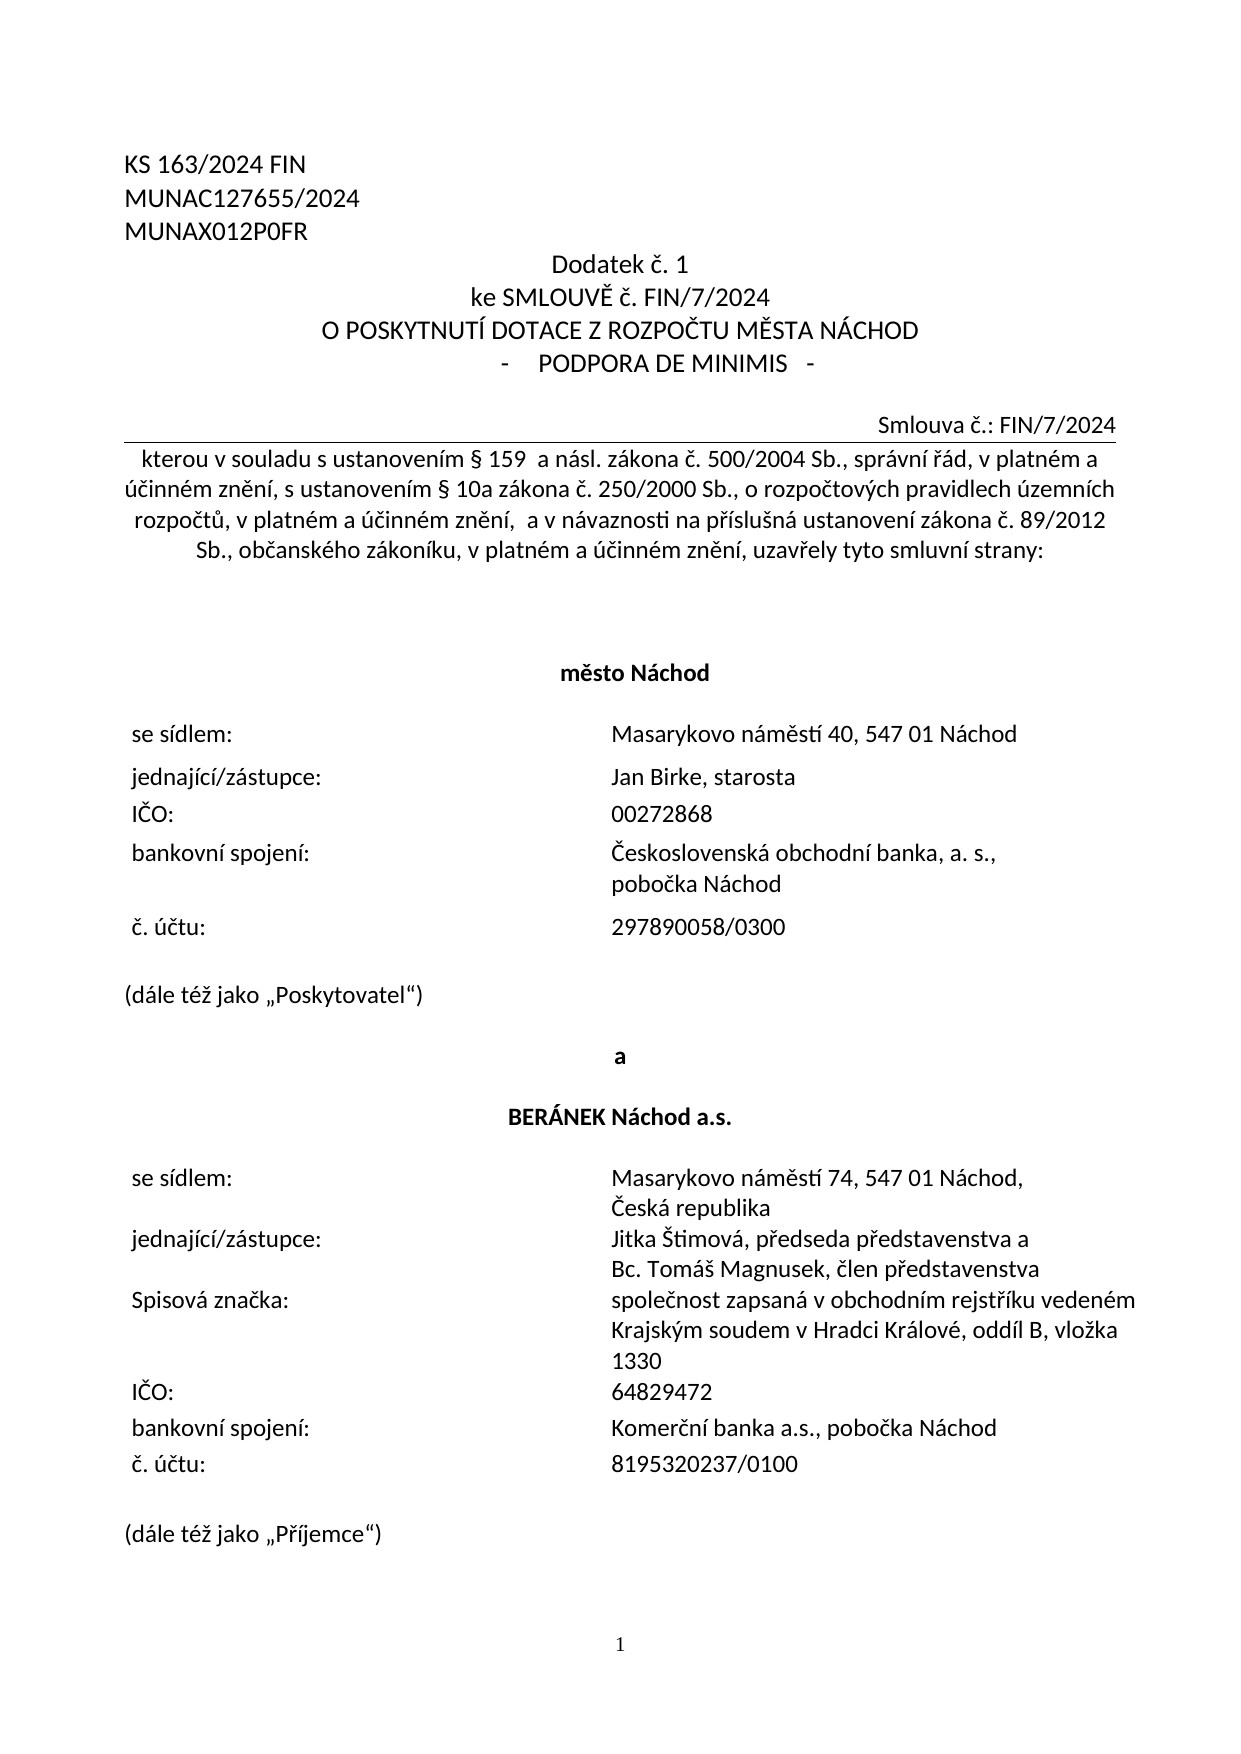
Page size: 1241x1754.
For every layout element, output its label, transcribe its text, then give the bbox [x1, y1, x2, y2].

table_cell 64829472 [604, 1376, 1165, 1412]
table_cell Jan Birke, starosta [604, 761, 1084, 798]
text (dále též jako „Příjemce“) [124, 1518, 1116, 1548]
table_cell č. účtu: [124, 911, 604, 948]
table_cell jednající/zástupce: [124, 761, 604, 798]
table_cell Komerční banka a.s., pobočka Náchod [604, 1413, 1165, 1449]
table_cell Jitka Štimová, předseda představenstva a Bc. Tomáš Magnusek, člen představenstva [604, 1223, 1165, 1284]
table_cell Spisová značka: [124, 1284, 604, 1376]
table_cell IČO: [124, 1376, 604, 1412]
table_cell IČO: [124, 798, 604, 838]
text Smlouva č.: FIN/7/2024 [124, 409, 1116, 442]
text Dodatek č. 1 [124, 247, 1116, 280]
list PODPORA DE MINIMIS - [199, 346, 1116, 379]
text kterou v souladu s ustanovením § 159 a násl. zákona č. 500/2004 Sb., správní řád, v platném a účinném znění, s ustanovením § 10a zákona č. 250/2000 Sb., o rozpočtových pravidlech územních rozpočtů, v platném a účinném znění, a v návaznosti na příslušná ustanovení zákona č. 89/2012 Sb., občanského zákoníku, v platném a účinném znění, uzavřely tyto smluvní strany: [124, 443, 1116, 565]
table_cell jednající/zástupce: [124, 1223, 604, 1284]
text KS 163/2024 FIN [124, 148, 1116, 181]
table_cell bankovní spojení: [124, 838, 604, 911]
subtitle město Náchod [124, 657, 1116, 687]
text a [124, 1040, 1116, 1071]
text (dále též jako „Poskytovatel“) [124, 979, 1116, 1009]
text MUNAC127655/2024 [124, 181, 1116, 214]
text BERÁNEK Náchod a.s. [124, 1101, 1116, 1132]
text ke SMLOUVĚ č. FIN/7/2024 [124, 280, 1116, 313]
text O POSKYTNUTÍ DOTACE Z ROZPOČTU MĚSTA NÁCHOD [124, 313, 1116, 346]
table_cell č. účtu: [124, 1449, 604, 1487]
table_cell bankovní spojení: [124, 1413, 604, 1449]
table_header se sídlem: [124, 718, 604, 761]
table_header se sídlem: [124, 1162, 604, 1223]
table_cell 00272868 [604, 798, 1084, 838]
table_header Masarykovo náměstí 74, 547 01 Náchod, Česká republika [604, 1162, 1165, 1223]
table_cell společnost zapsaná v obchodním rejstříku vedeném Krajským soudem v Hradci Králové, oddíl B, vložka 1330 [604, 1284, 1165, 1376]
table_header Masarykovo náměstí 40, 547 01 Náchod [604, 718, 1084, 761]
table_cell 297890058/0300 [604, 911, 1084, 948]
table_cell 8195320237/0100 [604, 1449, 1165, 1487]
text MUNAX012P0FR [124, 214, 1116, 247]
table_cell Československá obchodní banka, a. s., pobočka Náchod [604, 838, 1084, 911]
